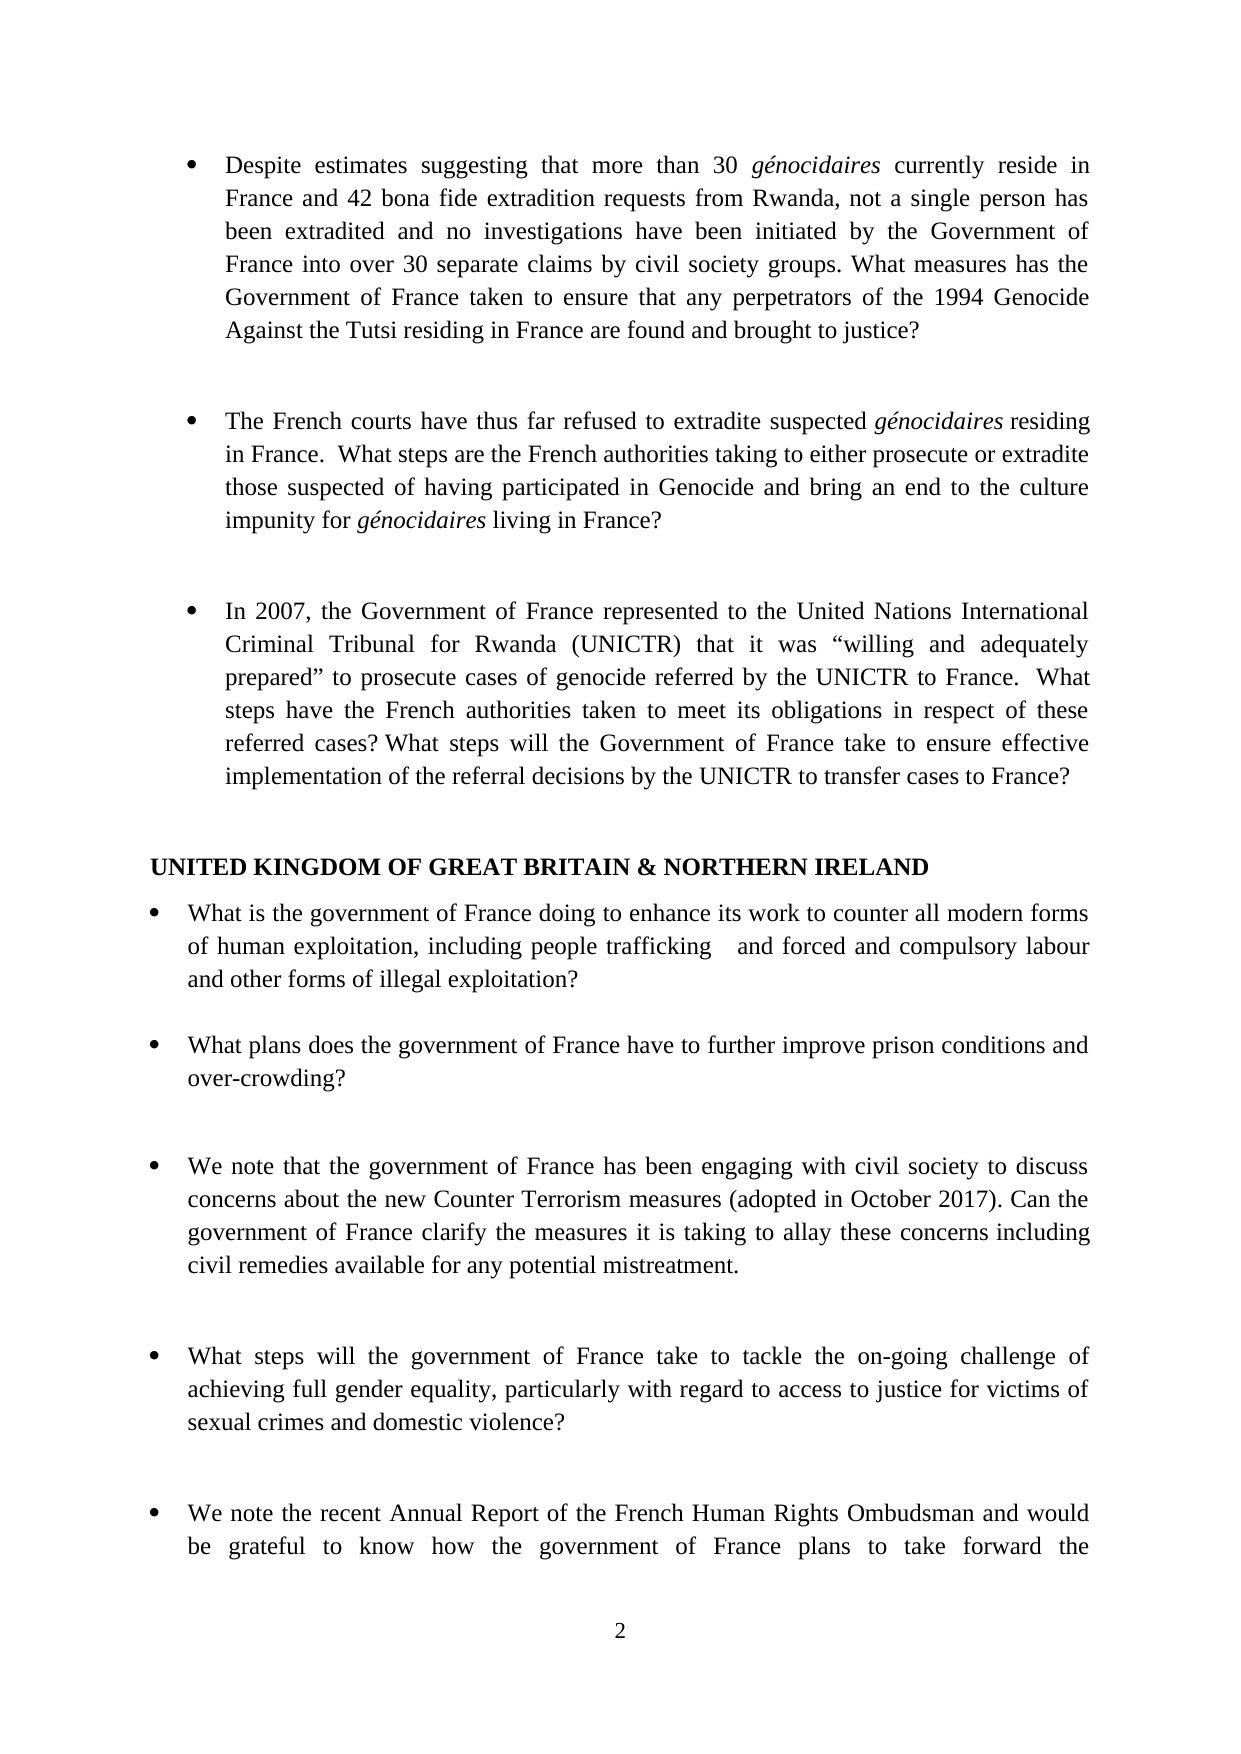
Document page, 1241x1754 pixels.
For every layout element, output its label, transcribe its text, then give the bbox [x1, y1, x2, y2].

list Despite estimates suggesting that more than 30 génocidaires currently reside in France and 42 bona fide extradition requests from Rwanda, not a single person has been extradited and no investigations have been initiated by the Government of France into over 30 separate claims by civil society groups. What measures has the Government of France taken to ensure that any perpetrators of the 1994 Genocide Against the Tutsi residing in France are found and brought to justice? [187, 150, 1090, 344]
list What plans does the government of France have to further improve prison conditions and over-crowding? [150, 1030, 1090, 1092]
list The French courts have thus far refused to extradite suspected génocidaires residing in France. What steps are the French authorities taking to either prosecute or extradite those suspected of having participated in Genocide and bring an end to the culture impunity for génocidaires living in France? [187, 406, 1090, 534]
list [150, 1498, 1090, 1560]
list We note that the government of France has been engaging with civil society to discuss concerns about the new Counter Terrorism measures (adopted in October 2017). Can the government of France clarify the measures it is taking to allay these concerns including civil remedies available for any potential mistreatment. [150, 1151, 1090, 1279]
list What steps will the government of France take to tackle the on-going challenge of achieving full gender equality, particularly with regard to access to justice for victims of sexual crimes and domestic violence? [150, 1341, 1090, 1436]
list What is the government of France doing to enhance its work to counter all modern forms of human exploitation, including people trafficking and forced and compulsory labour and other forms of illegal exploitation? [150, 898, 1090, 993]
text UNITED KINGDOM OF GREAT BRITAIN & NORTHERN IRELAND [150, 852, 1090, 881]
list In 2007, the Government of France represented to the United Nations International Criminal Tribunal for Rwanda (UNICTR) that it was “willing and adequately prepared” to prosecute cases of genocide referred by the UNICTR to France. What steps have the French authorities taken to meet its obligations in respect of these referred cases? What steps will the Government of France take to ensure effective implementation of the referral decisions by the UNICTR to transfer cases to France? [187, 596, 1090, 790]
